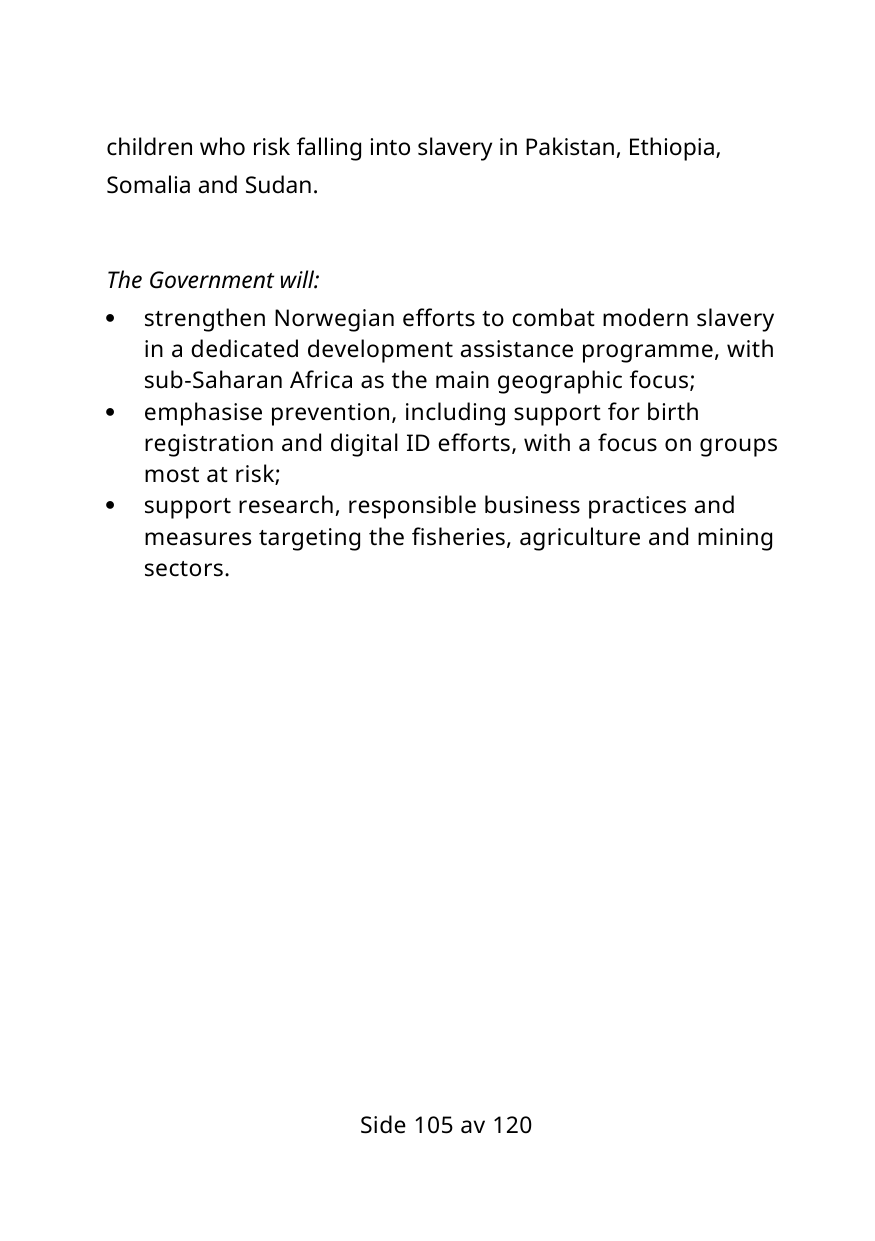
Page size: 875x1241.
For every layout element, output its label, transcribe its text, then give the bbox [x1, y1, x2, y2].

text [106, 131, 786, 200]
list strengthen Norwegian efforts to combat modern slavery in a dedicated development assistance programme, with sub-Saharan Africa as the main geographic focus; [106, 302, 786, 396]
list emphasise prevention, including support for birth registration and digital ID efforts, with a focus on groups most at risk; [106, 396, 786, 489]
list support research, responsible business practices and measures targeting the fisheries, agriculture and mining sectors. [106, 489, 786, 583]
text The Government will: [106, 264, 786, 296]
